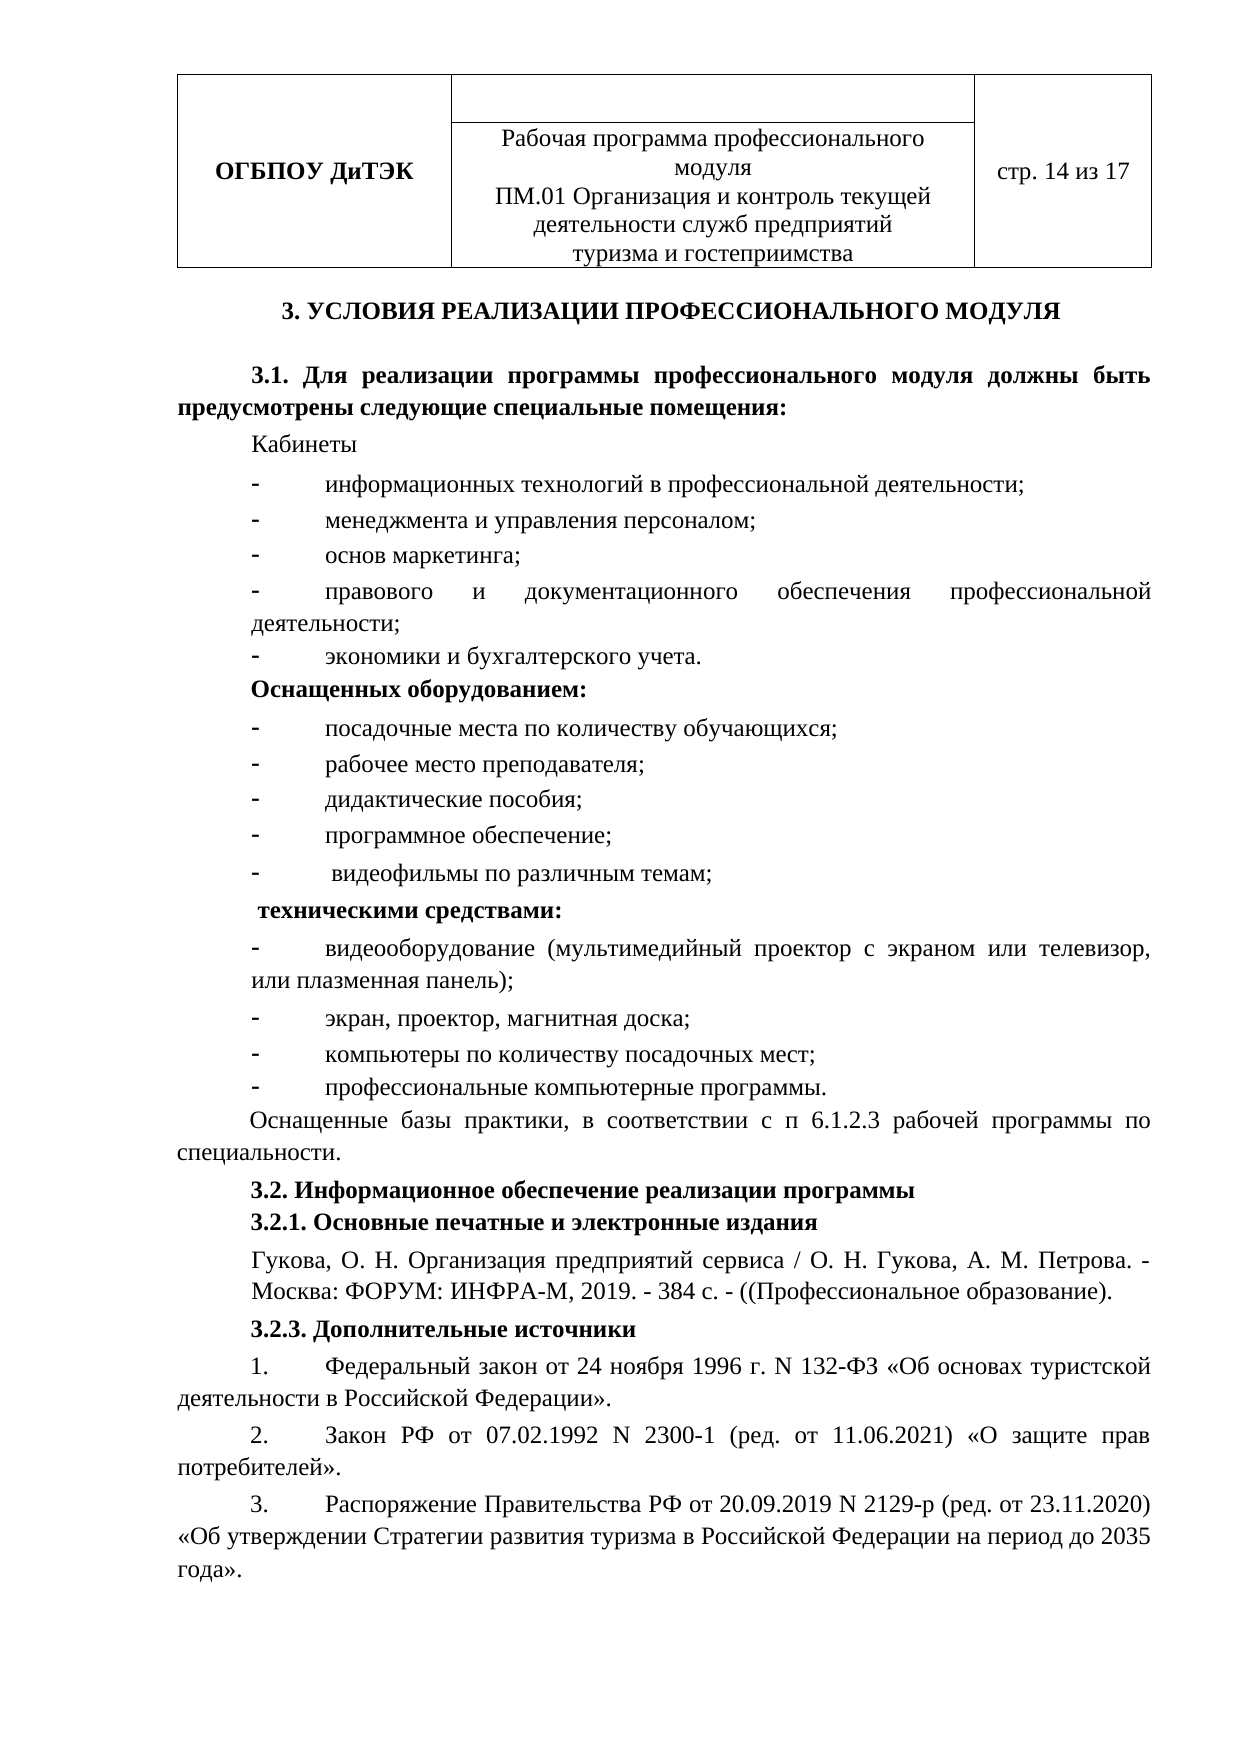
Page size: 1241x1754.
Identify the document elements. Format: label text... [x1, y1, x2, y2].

list экономики и бухгалтерского учета. [251, 641, 1152, 670]
list информационных технологий в профессиональной деятельности; [251, 469, 1152, 498]
list менеджмента и управления персоналом; [251, 505, 1152, 533]
text техническими средствами: [251, 895, 1152, 924]
text Оснащенных оборудованием: [250, 674, 1152, 703]
text Кабинеты [251, 429, 1152, 458]
list Закон РФ от 07.02.1992 N 2300-1 (ред. от 11.06.2021) «О защите прав потребителей». [177, 1420, 1152, 1481]
list компьютеры по количеству посадочных мест; [251, 1039, 1152, 1068]
text 3.2.3. Дополнительные источники [250, 1314, 1152, 1342]
list Федеральный закон от 24 ноября 1996 г. N 132-ФЗ «Об основах туристской деятельности в Российской Федерации». [177, 1351, 1152, 1412]
list основ маркетинга; [251, 541, 1152, 569]
text 3.2. Информационное обеспечение реализации программы [250, 1175, 1152, 1203]
subtitle 3. УСЛОВИЯ РЕАЛИЗАЦИИ ПРОФЕССИОНАЛЬНОГО МОДУЛЯ [191, 296, 1152, 325]
text Гукова, О. Н. Организация предприятий сервиса / О. Н. Гукова, А. М. Петрова. - Москва: ФОРУМ: ИНФРА-М, 2019. - 384 с. - ((Профессиональное образование). [251, 1245, 1152, 1304]
list дидактические пособия; [251, 784, 1152, 813]
list правового и документационного обеспечения профессиональной деятельности; [251, 576, 1152, 637]
list видеооборудование (мультимедийный проектор с экраном или телевизор, или плазменная панель); [251, 933, 1152, 994]
list видеофильмы по различным темам; [251, 858, 1152, 886]
text 3.1. Для реализации программы профессионального модуля должны быть предусмотрены следующие специальные помещения: [177, 360, 1152, 421]
text Оснащенные базы практики, в соответствии с п 6.1.2.3 рабочей программы по специальности. [177, 1105, 1152, 1166]
list экран, проектор, магнитная доска; [251, 1003, 1152, 1032]
list Распоряжение Правительства РФ от 20.09.2019 N 2129-р (ред. от 23.11.2020) «Об утверждении Стратегии развития туризма в Российской Федерации на период до 2035 года». [177, 1489, 1152, 1582]
list посадочные места по количеству обучающихся; [251, 713, 1152, 742]
list программное обеспечение; [251, 820, 1152, 849]
text 3.2.1. Основные печатные и электронные издания [250, 1207, 1152, 1236]
list рабочее место преподавателя; [251, 749, 1152, 777]
list профессиональные компьютерные программы. [251, 1072, 1152, 1101]
